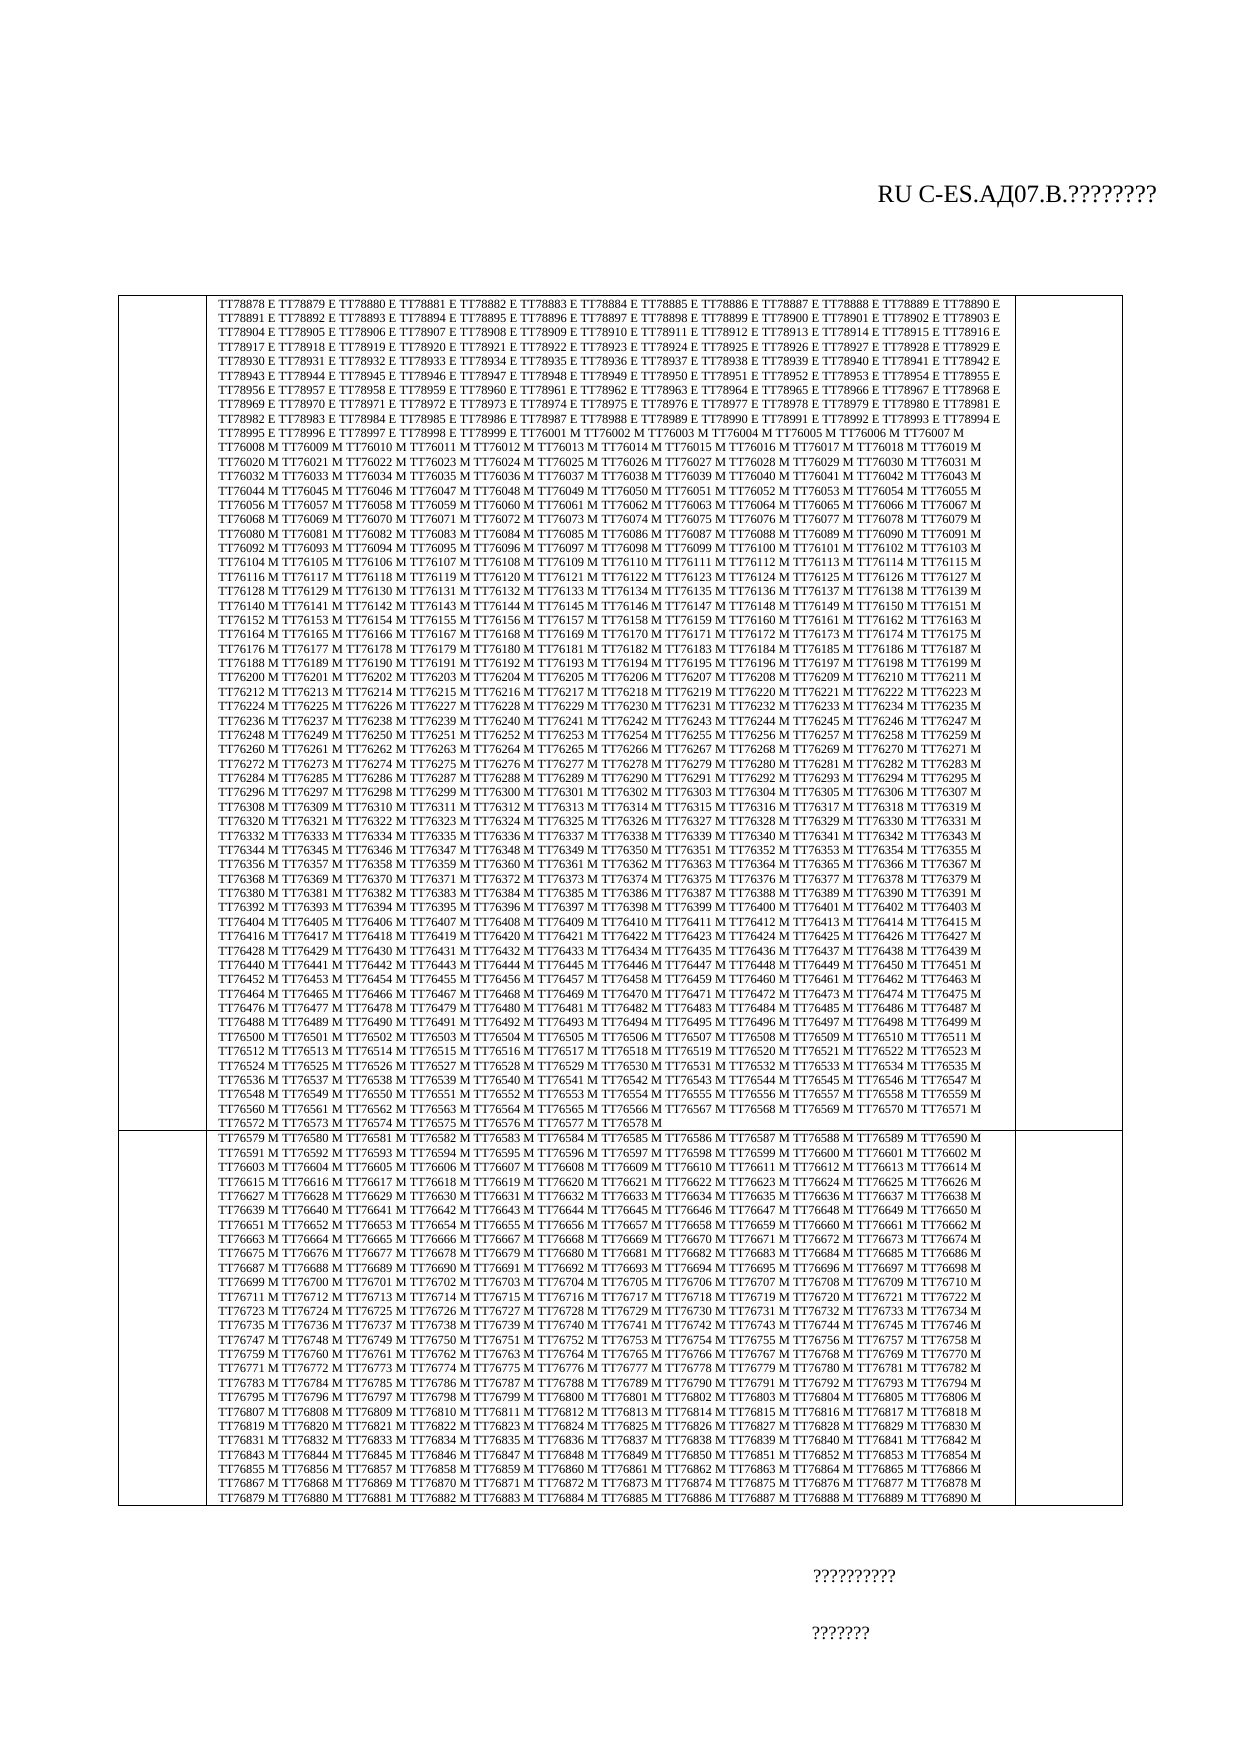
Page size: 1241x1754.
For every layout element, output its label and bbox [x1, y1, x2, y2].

table_cell [207, 1131, 1015, 1505]
table_cell [1016, 296, 1122, 1130]
table_cell [119, 1131, 206, 1505]
table_cell [207, 296, 1015, 1130]
table_cell [119, 296, 206, 1130]
table_cell [1016, 1131, 1122, 1505]
